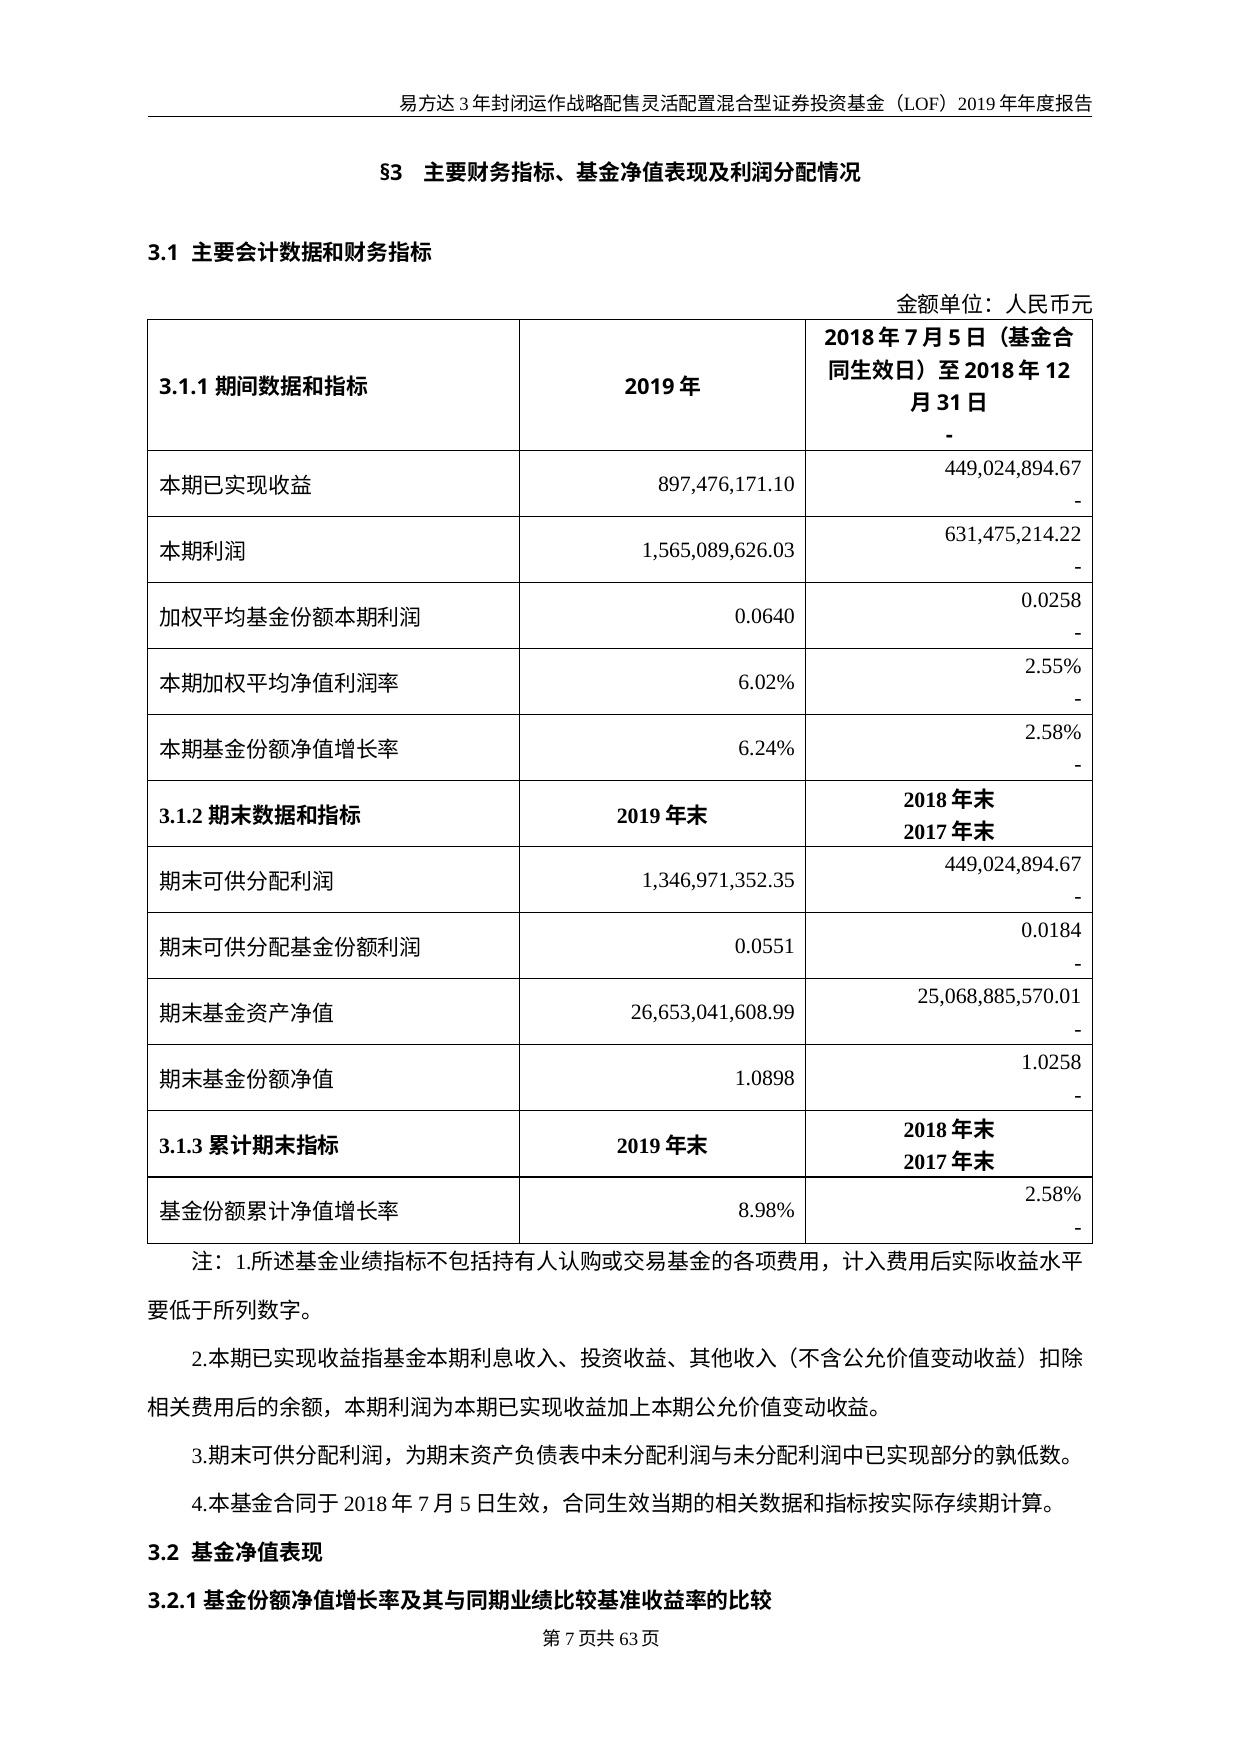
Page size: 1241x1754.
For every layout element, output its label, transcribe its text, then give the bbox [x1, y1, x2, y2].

table_cell 0.0258 [806, 583, 1092, 648]
table_cell 期末可供分配利润 [148, 847, 519, 912]
subtitle 3.1 主要会计数据和财务指标 [148, 235, 1092, 268]
text 3.期末可供分配利润，为期末资产负债表中未分配利润与未分配利润中已实现部分的孰低数。 [148, 1438, 1092, 1470]
table_cell 26,653,041,608.99 [520, 979, 805, 1044]
table_cell 3.1.2 期末数据和指标 [148, 781, 519, 846]
table_cell 6.02% [520, 649, 805, 714]
table_header 3.1.1 期间数据和指标 [148, 320, 519, 450]
text 2.本期已实现收益指基金本期利息收入、投资收益、其他收入（不含公允价值变动收益）扣除相关费用后的余额，本期利润为本期已实现收益加上本期公允价值变动收益。 [148, 1341, 1092, 1422]
subtitle 3.2 基金净值表现 [148, 1534, 1092, 1567]
subtitle §3 主要财务指标、基金净值表现及利润分配情况 [148, 154, 1092, 187]
table_cell 2019年末 [520, 1111, 805, 1176]
table_cell 2.55% [806, 649, 1092, 714]
table_cell 8.98% [520, 1178, 805, 1242]
table_cell 449,024,894.67 [806, 451, 1092, 516]
table_cell 2.58% [806, 715, 1092, 780]
table_cell 基金份额累计净值增长率 [148, 1178, 519, 1242]
table_cell 449,024,894.67 [806, 847, 1092, 912]
table_header 2019年 [520, 320, 805, 450]
table_cell 1.0258 [806, 1045, 1092, 1110]
table_cell 1,346,971,352.35 [520, 847, 805, 912]
text 3.2.1 基金份额净值增长率及其与同期业绩比较基准收益率的比较 [148, 1583, 1092, 1615]
table_cell 本期利润 [148, 517, 519, 582]
text 金额单位：人民币元 [149, 286, 1092, 319]
table_cell 2019年末 [520, 781, 805, 846]
text 注：1.所述基金业绩指标不包括持有人认购或交易基金的各项费用，计入费用后实际收益水平要低于所列数字。 [148, 1244, 1092, 1325]
table_cell 期末基金份额净值 [148, 1045, 519, 1110]
table_cell 0.0184 [806, 913, 1092, 978]
table_cell 1.0898 [520, 1045, 805, 1110]
table_cell 0.0640 [520, 583, 805, 648]
table_cell 631,475,214.22 [806, 517, 1092, 582]
table_cell 期末可供分配基金份额利润 [148, 913, 519, 978]
table_cell 本期已实现收益 [148, 451, 519, 516]
table_cell 2018年末 [806, 1111, 1092, 1176]
text 4.本基金合同于2018年7月5日生效，合同生效当期的相关数据和指标按实际存续期计算。 [148, 1486, 1092, 1518]
table_cell 本期基金份额净值增长率 [148, 715, 519, 780]
table_cell 1,565,089,626.03 [520, 517, 805, 582]
table_cell 期末基金资产净值 [148, 979, 519, 1044]
table_cell 本期加权平均净值利润率 [148, 649, 519, 714]
table_cell 2018年末 [806, 781, 1092, 846]
table_cell 25,068,885,570.01 [806, 979, 1092, 1044]
table_cell 6.24% [520, 715, 805, 780]
table_cell 897,476,171.10 [520, 451, 805, 516]
table_cell 0.0551 [520, 913, 805, 978]
table_cell 加权平均基金份额本期利润 [148, 583, 519, 648]
table_header 2018年7月5日（基金合同生效日）至2018年12月31日 [806, 320, 1092, 450]
table_cell 2.58% [806, 1178, 1092, 1242]
table_cell 3.1.3 累计期末指标 [148, 1111, 519, 1176]
